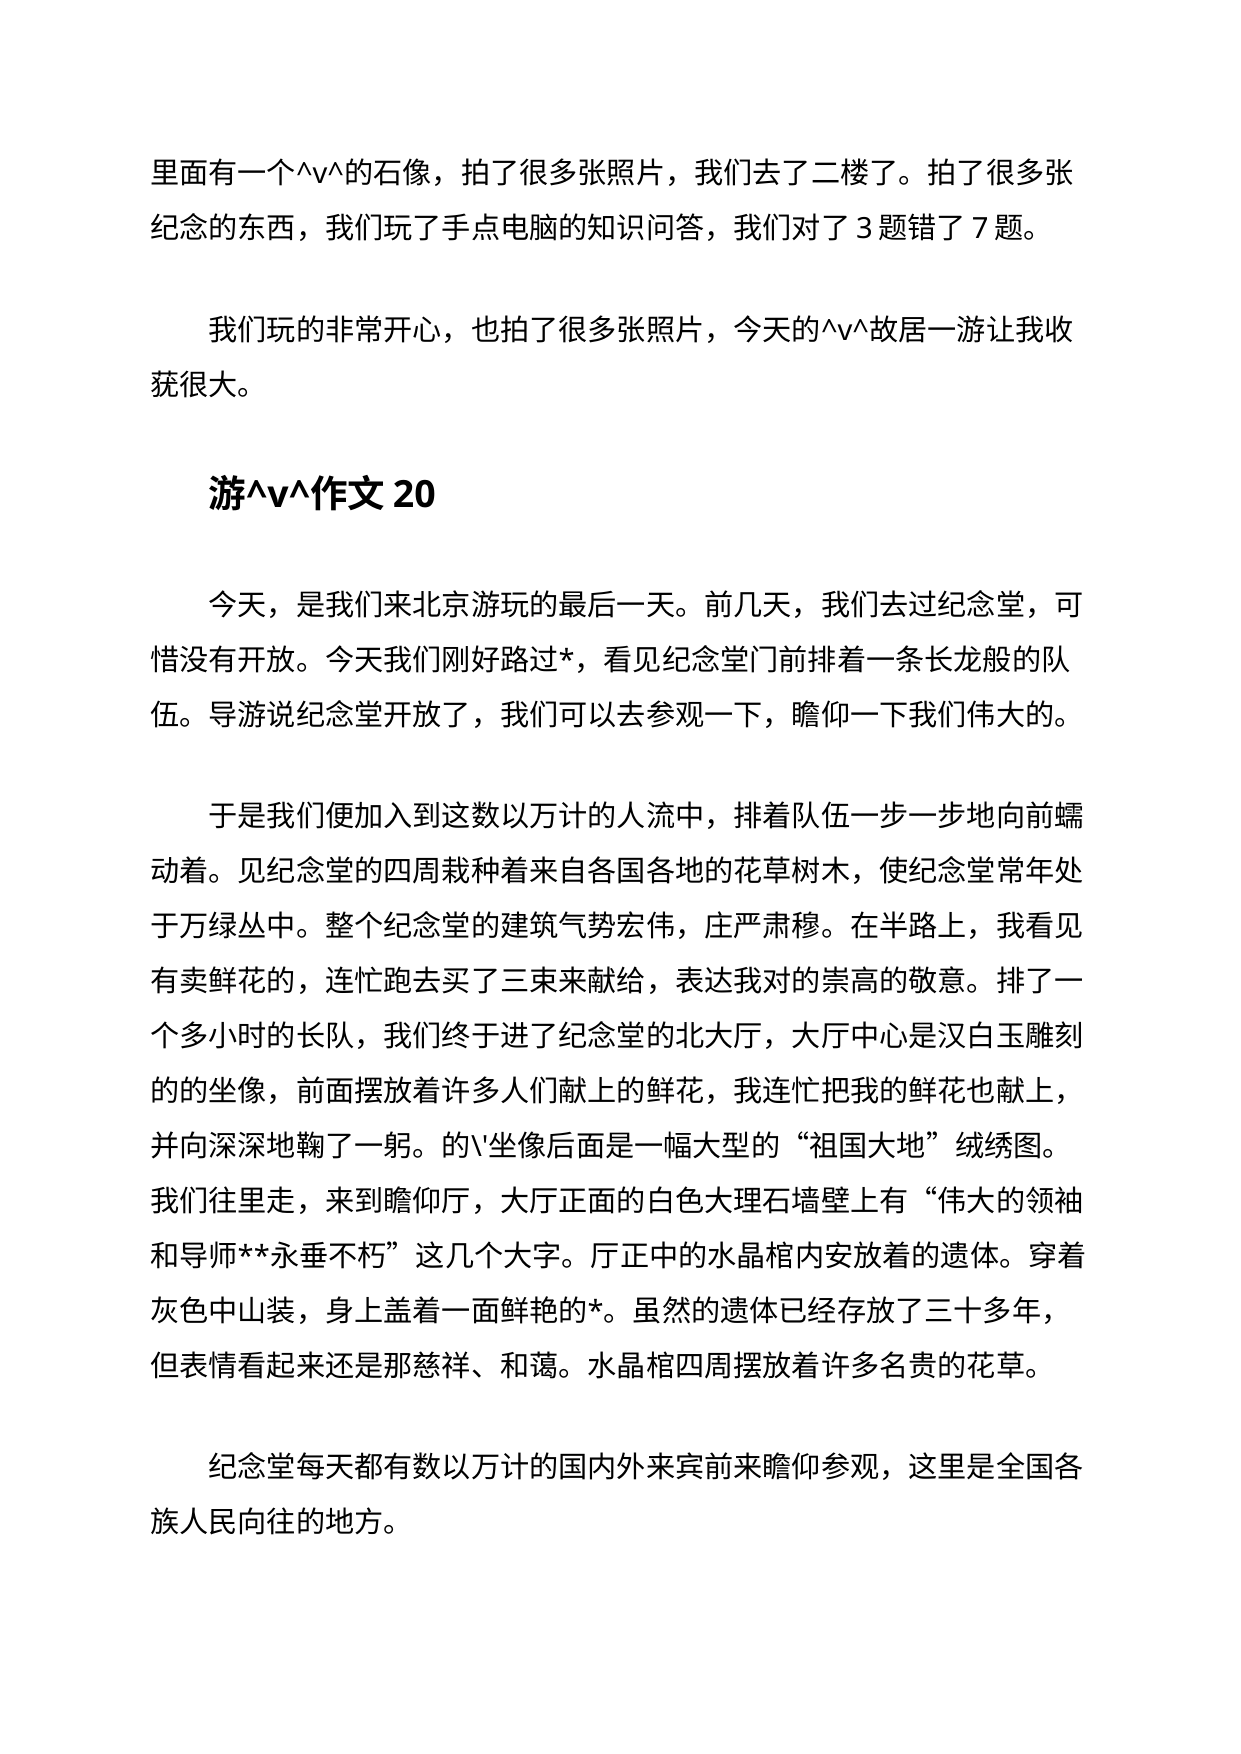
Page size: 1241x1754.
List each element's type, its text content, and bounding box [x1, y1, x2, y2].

text 游^v^作文20 [150, 464, 1090, 518]
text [150, 150, 1090, 247]
text 我们玩的非常开心，也拍了很多张照片，今天的^v^故居一游让我收莸很大。 [150, 307, 1090, 404]
text 于是我们便加入到这数以万计的人流中，排着队伍一步一步地向前蠕动着。见纪念堂的四周栽种着来自各国各地的花草树木，使纪念堂常年处于万绿丛中。整个纪念堂的建筑气势宏伟，庄严肃穆。在半路上，我看见有卖鲜花的，连忙跑去买了三束来献给，表达我对的崇高的敬意。排了一个多小时的长队，我们终于进了纪念堂的北大厅，大厅中心是汉白玉雕刻的的坐像，前面摆放着许多人们献上的鲜花，我连忙把我的鲜花也献上，并向深深地鞠了一躬。的\'坐像后面是一幅大型的“祖国大地”绒绣图。我们往里走，来到瞻仰厅，大厅正面的白色大理石墙壁上有“伟大的领袖和导师**永垂不朽”这几个大字。厅正中的水晶棺内安放着的遗体。穿着灰色中山装，身上盖着一面鲜艳的*。虽然的遗体已经存放了三十多年，但表情看起来还是那慈祥、和蔼。水晶棺四周摆放着许多名贵的花草。 [150, 793, 1090, 1384]
text 纪念堂每天都有数以万计的国内外来宾前来瞻仰参观，这里是全国各族人民向往的地方。 [150, 1444, 1090, 1541]
text 今天，是我们来北京游玩的最后一天。前几天，我们去过纪念堂，可惜没有开放。今天我们刚好路过*，看见纪念堂门前排着一条长龙般的队伍。导游说纪念堂开放了，我们可以去参观一下，瞻仰一下我们伟大的。 [150, 581, 1090, 733]
